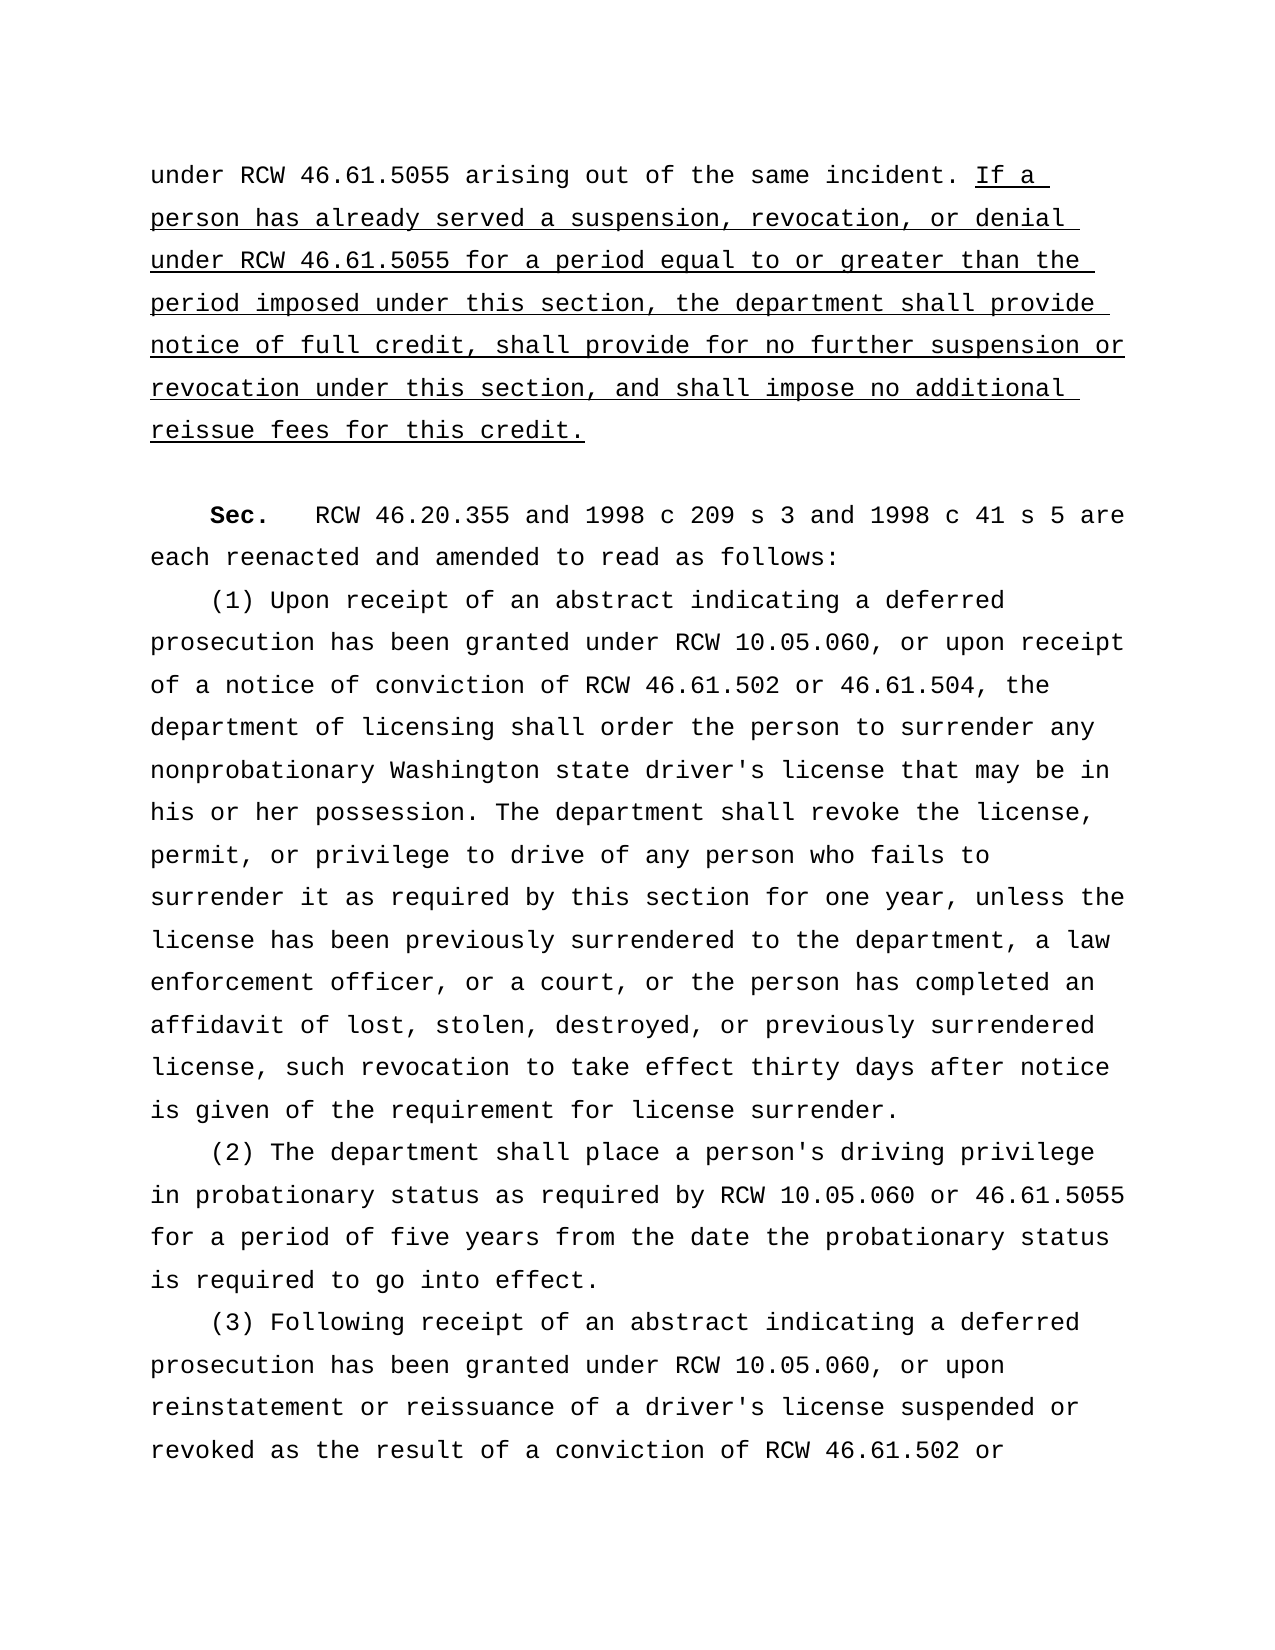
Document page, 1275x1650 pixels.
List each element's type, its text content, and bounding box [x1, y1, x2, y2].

text (2) The department shall place a person's driving privilege in probationary status as required by RCW 10.05.060 or 46.61.5055 for a period of five years from the date the probationary status is required to go into effect. [150, 1127, 1125, 1297]
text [150, 150, 1125, 356]
text (1) Upon receipt of an abstract indicating a deferred prosecution has been granted under RCW 10.05.060, or upon receipt of a notice of conviction of RCW 46.61.502 or 46.61.504, the department of licensing shall order the person to surrender any nonprobationary Washington state driver's license that may be in his or her possession. The department shall revoke the license, permit, or privilege to drive of any person who fails to surrender it as required by this section for one year, unless the license has been previously surrendered to the department, a law enforcement officer, or a court, or the person has completed an affidavit of lost, stolen, destroyed, or previously surrendered license, such revocation to take effect thirty days after notice is given of the requirement for license surrender. [150, 574, 1125, 1127]
text Sec. RCW 46.20.355 and 1998 c 209 s 3 and 1998 c 41 s 5 are each reenacted and amended to read as follows: [150, 489, 1125, 574]
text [150, 1297, 1125, 1467]
